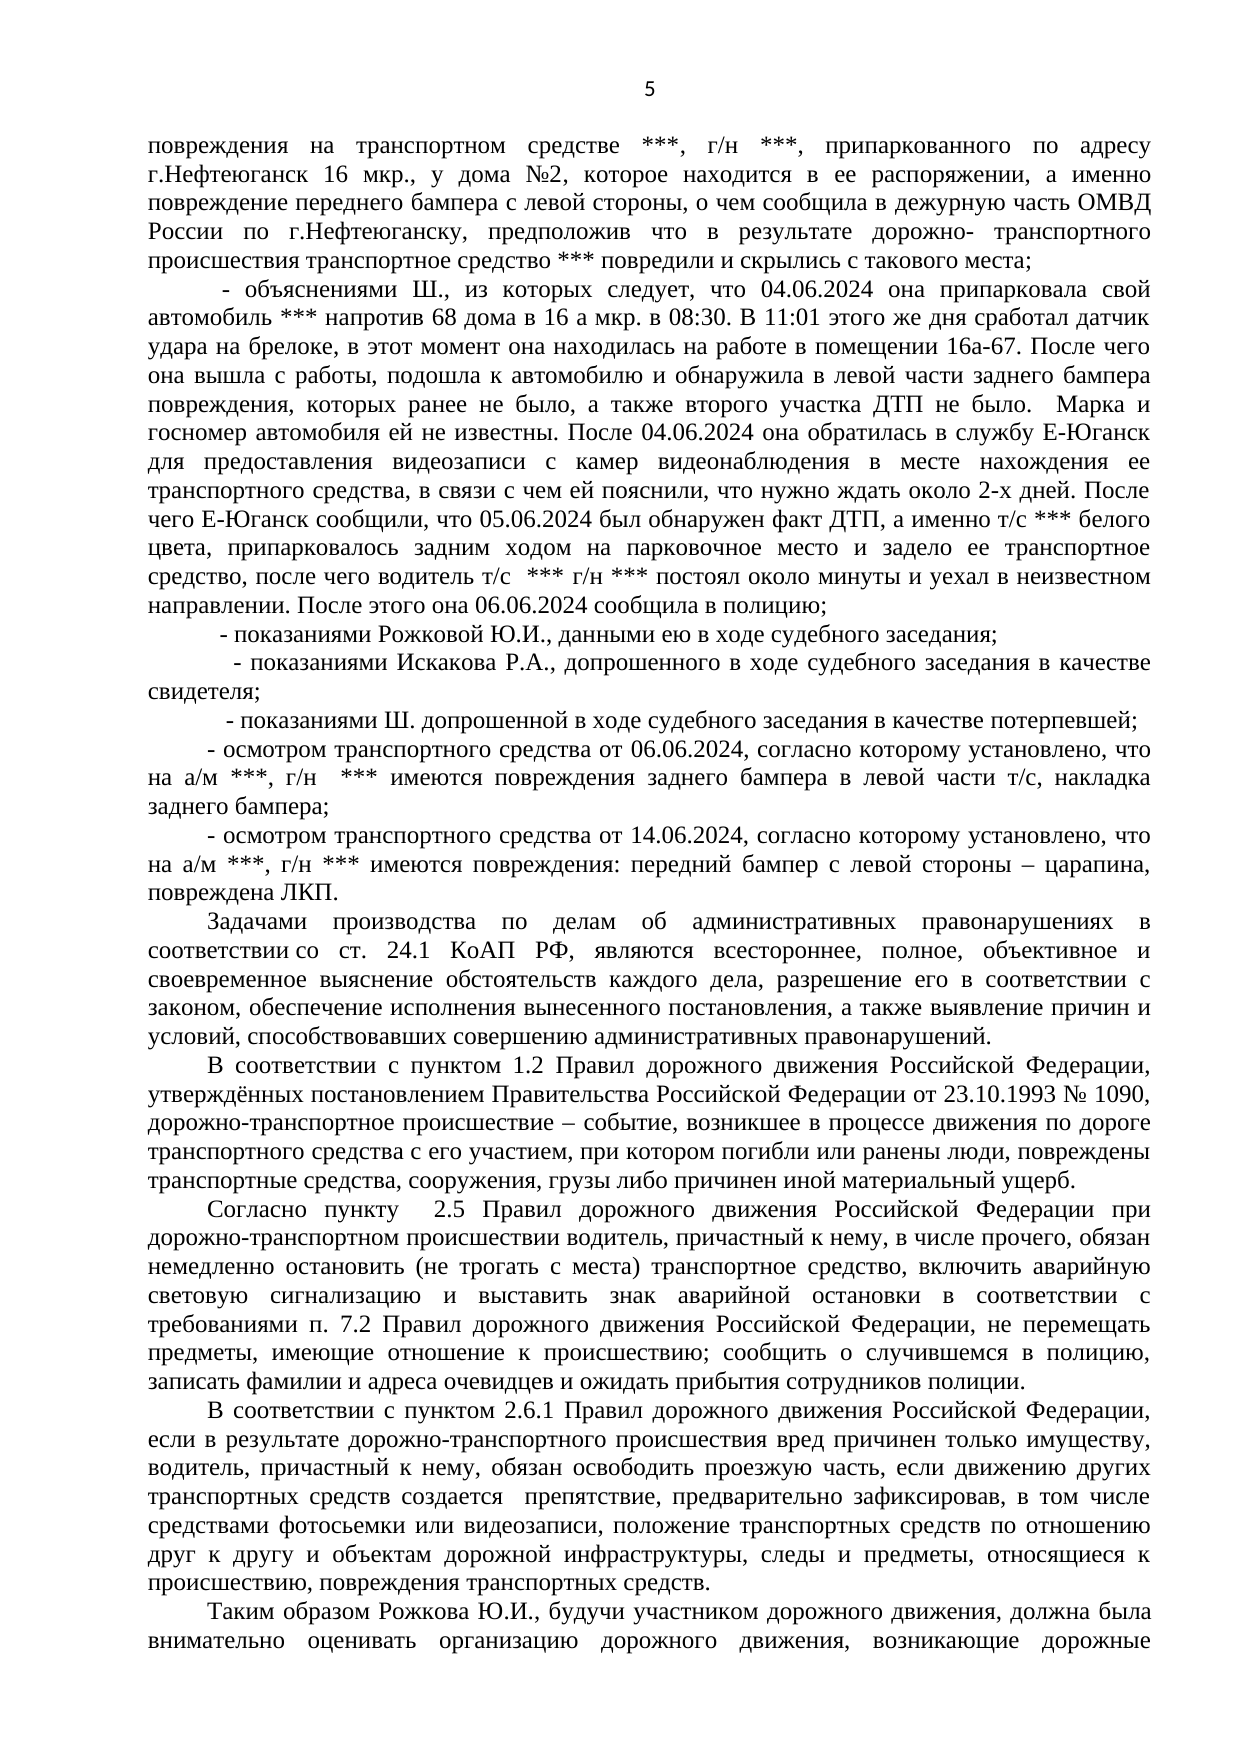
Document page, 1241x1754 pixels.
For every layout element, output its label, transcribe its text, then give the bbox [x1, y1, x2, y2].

text - показаниями Рожковой Ю.И., данными ею в ходе судебного заседания; [148, 619, 1152, 647]
text - осмотром транспортного средства от 06.06.2024, согласно которому установлено, что на а/м ***, г/н *** имеются повреждения заднего бампера в левой части т/с, накладка заднего бампера; [148, 734, 1152, 820]
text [148, 130, 1152, 274]
text - показаниями Искакова Р.А., допрошенного в ходе судебного заседания в качестве свидетеля; [148, 647, 1152, 705]
text - осмотром транспортного средства от 14.06.2024, согласно которому установлено, что на а/м ***, г/н *** имеются повреждения: передний бампер с левой стороны – царапина, повреждена ЛКП. [148, 820, 1152, 906]
text - объяснениями Ш., из которых следует, что 04.06.2024 она припарковала свой автомобиль *** напротив 68 дома в 16 а мкр. в 08:30. В 11:01 этого же дня сработал датчик удара на брелоке, в этот момент она находилась на работе в помещении 16а-67. После чего она вышла с работы, подошла к автомобилю и обнаружила в левой части заднего бампера повреждения, которых ранее не было, а также второго участка ДТП не было. Марка и госномер автомобиля ей не известны. После 04.06.2024 она обратилась в службу Е-Юганск для предоставления видеозаписи с камер видеонаблюдения в месте нахождения ее транспортного средства, в связи с чем ей пояснили, что нужно ждать около 2-х дней. После чего Е-Юганск сообщили, что 05.06.2024 был обнаружен факт ДТП, а именно т/с *** белого цвета, припарковалось задним ходом на парковочное место и задело ее транспортное средство, после чего водитель т/с *** г/н *** постоял около минуты и уехал в неизвестном направлении. После этого она 06.06.2024 сообщила в полицию; [148, 274, 1152, 619]
text Задачами производства по делам об административных правонарушениях в соответствии со ст. 24.1 КоАП РФ, являются всестороннее, полное, объективное и своевременное выяснение обстоятельств каждого дела, разрешение его в соответствии с законом, обеспечение исполнения вынесенного постановления, а также выявление причин и условий, способствовавших совершению административных правонарушений. [148, 906, 1152, 1050]
text Согласно пункту 2.5 Правил дорожного движения Российской Федерации при дорожно-транспортном происшествии водитель, причастный к нему, в числе прочего, обязан немедленно остановить (не трогать с места) транспортное средство, включить аварийную световую сигнализацию и выставить знак аварийной остановки в соответствии с требованиями п. 7.2 Правил дорожного движения Российской Федерации, не перемещать предметы, имеющие отношение к происшествию; сообщить о случившемся в полицию, записать фамилии и адреса очевидцев и ожидать прибытия сотрудников полиции. [148, 1194, 1152, 1395]
text - показаниями Ш. допрошенной в ходе судебного заседания в качестве потерпевшей; [148, 705, 1152, 734]
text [148, 1596, 1152, 1654]
text В соответствии с пунктом 2.6.1 Правил дорожного движения Российской Федерации, если в результате дорожно-транспортного происшествия вред причинен только имуществу, водитель, причастный к нему, обязан освободить проезжую часть, если движению других транспортных средств создается препятствие, предварительно зафиксировав, в том числе средствами фотосьемки или видеозаписи, положение транспортных средств по отношению друг к другу и объектам дорожной инфраструктуры, следы и предметы, относящиеся к происшествию, повреждения транспортных средств. [148, 1395, 1152, 1596]
text В соответствии с пунктом 1.2 Правил дорожного движения Российской Федерации, утверждённых постановлением Правительства Российской Федерации от 23.10.1993 № 1090, дорожно-транспортное происшествие – событие, возникшее в процессе движения по дороге транспортного средства с его участием, при котором погибли или ранены люди, повреждены транспортные средства, сооружения, грузы либо причинен иной материальный ущерб. [148, 1050, 1152, 1194]
